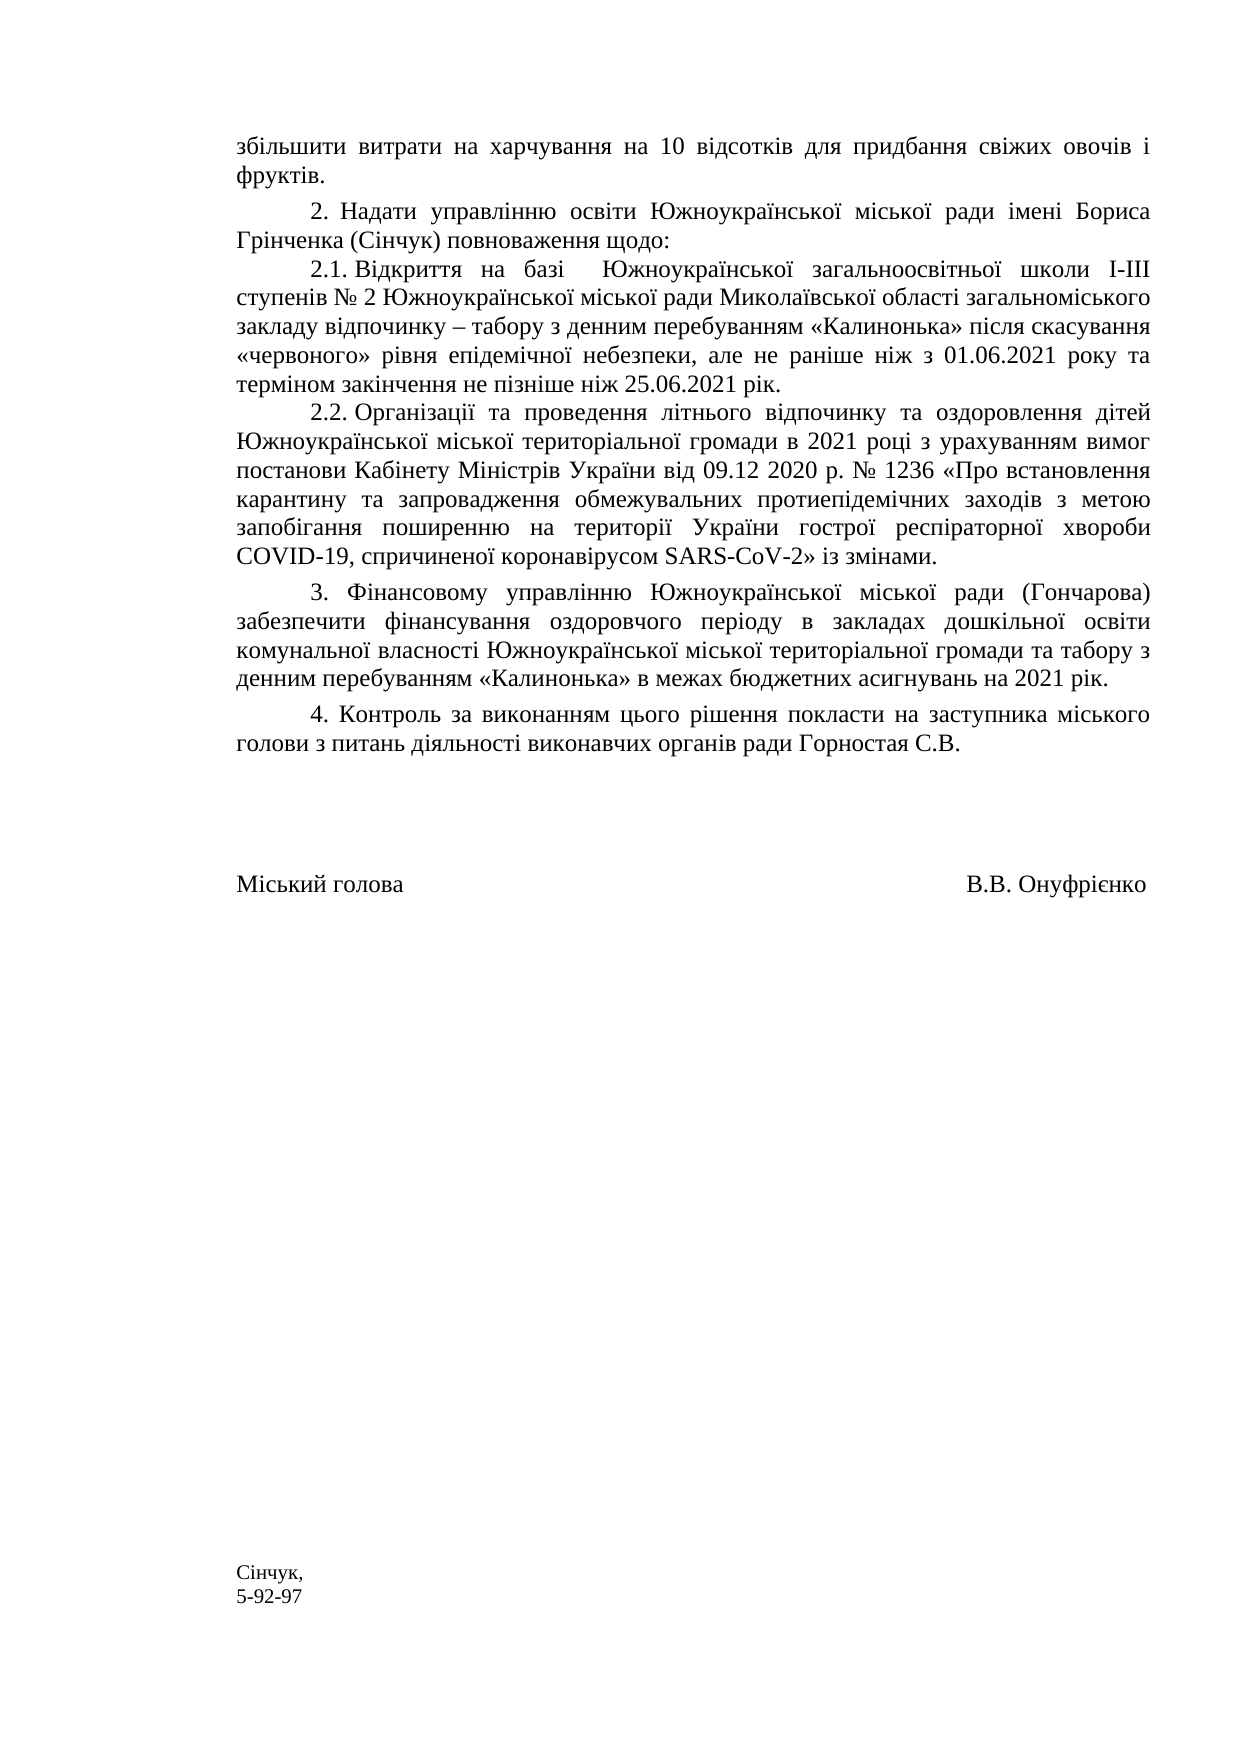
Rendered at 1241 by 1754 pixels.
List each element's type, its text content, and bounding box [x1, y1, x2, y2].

text 3. Фінансовому управлінню Южноукраїнської міської ради (Гончарова) забезпечити фінансування оздоровчого періоду в закладах дошкільної освіти комунальної власності Южноукраїнської міської територіальної громади та табору з денним перебуванням «Калинонька» в межах бюджетних асигнувань на 2021 рік. [236, 577, 1152, 692]
list Надати управлінню освіти Южноукраїнської міської ради імені Бориса Грінченка (Сінчук) повноваження щодо: [236, 196, 1152, 254]
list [236, 131, 1152, 189]
list Організації та проведення літнього відпочинку та оздоровлення дітей Южноукраїнської міської територіальної громади в 2021 році з урахуванням вимог постанови Кабінету Міністрів України від 09.12 2020 р. № 1236 «Про встановлення карантину та запровадження обмежувальних протиепідемічних заходів з метою запобігання поширенню на території України гострої респіраторної хвороби COVID-19, спричиненої коронавірусом SARS-CoV-2» із змінами. [236, 397, 1152, 570]
list Відкриття на базі Южноукраїнської загальноосвітньої школи І-ІІІ ступенів № 2 Южноукраїнської міської ради Миколаївської області загальноміського закладу відпочинку – табору з денним перебуванням «Калинонька» після скасування «червоного» рівня епідемічної небезпеки, але не раніше ніж з 01.06.2021 року та терміном закінчення не пізніше ніж 25.06.2021 рік. [236, 254, 1152, 397]
text 5-92-97 [236, 1584, 1152, 1608]
text 4. Контроль за виконанням цього рішення покласти на заступника міського голови з питань діяльності виконавчих органів ради Горностая С.В. [236, 699, 1152, 757]
text Сінчук, [236, 1560, 1152, 1584]
text Міський голова В.В. Онуфрієнко [236, 869, 1152, 898]
